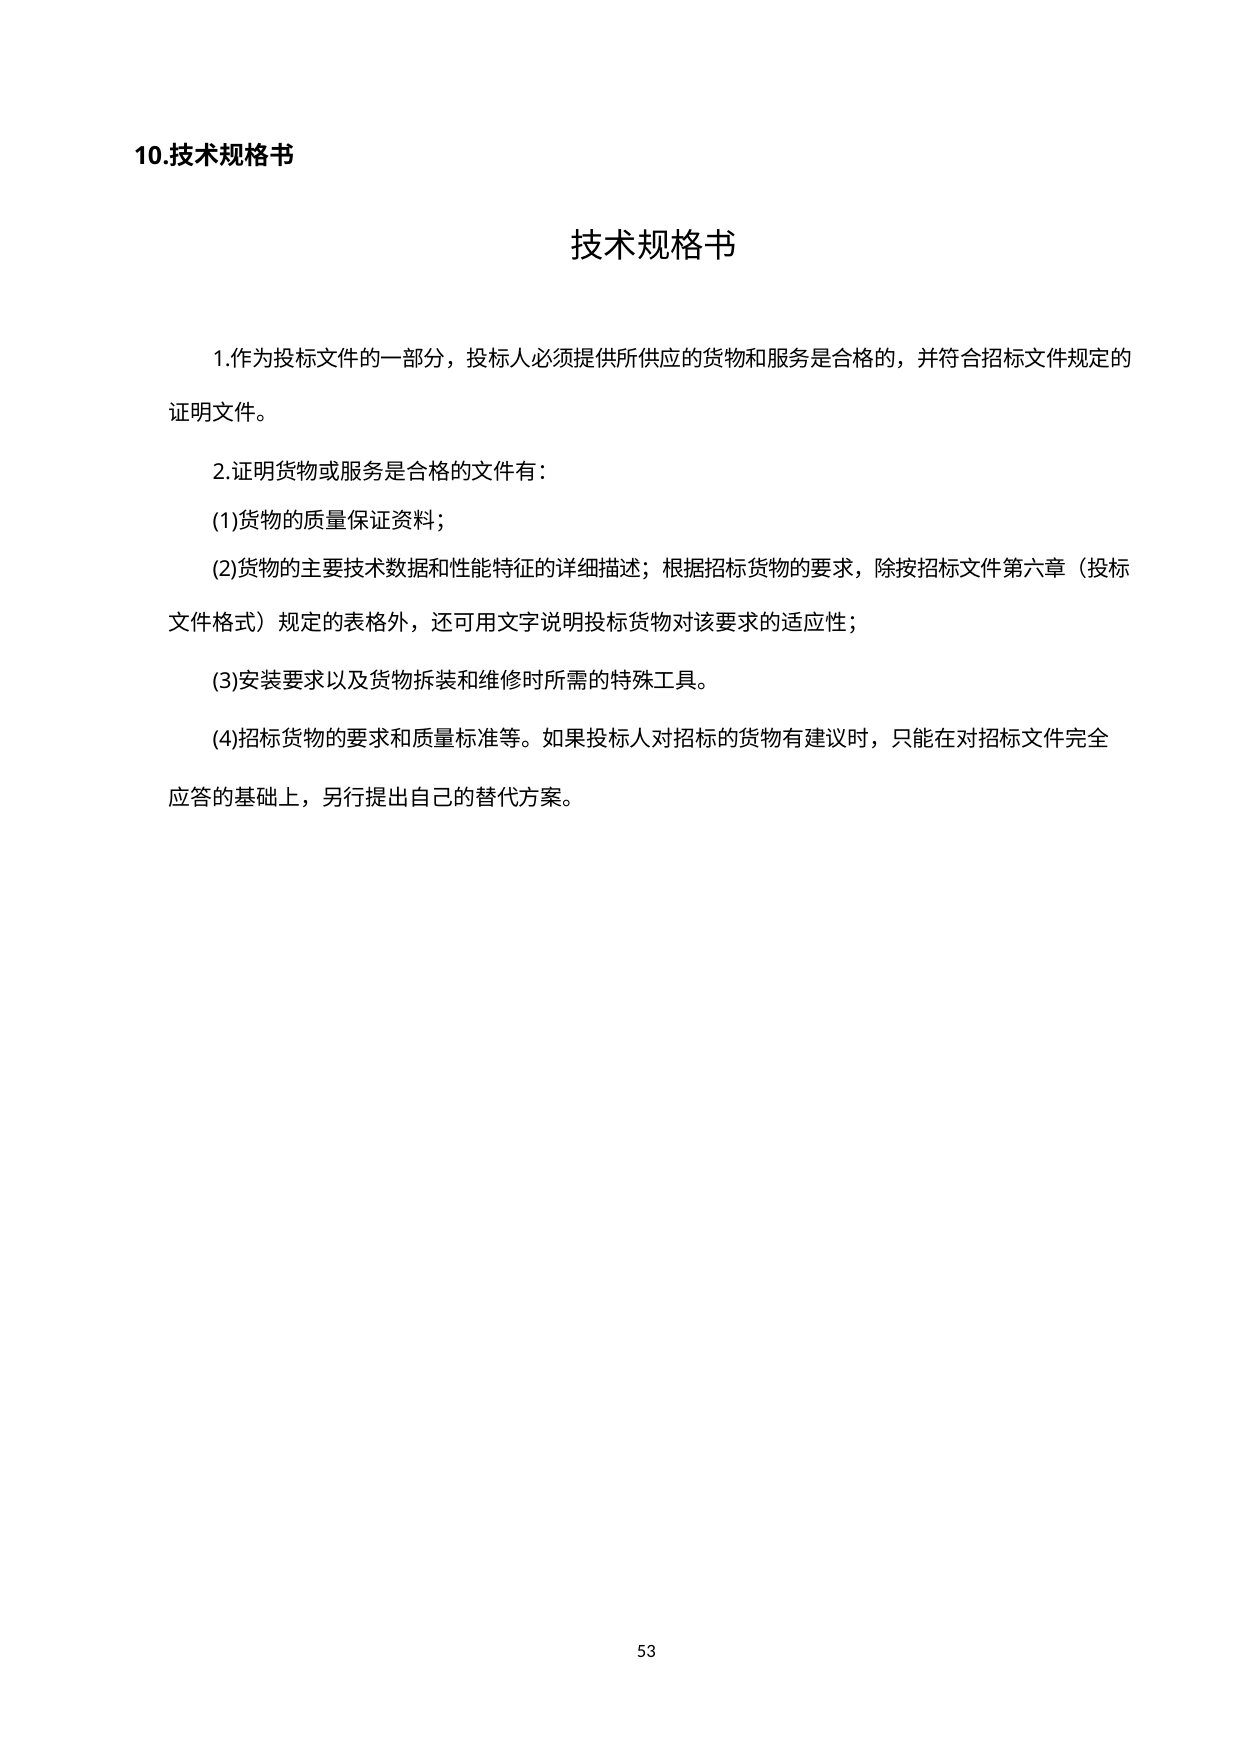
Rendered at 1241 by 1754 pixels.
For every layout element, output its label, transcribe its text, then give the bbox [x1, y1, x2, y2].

text 2.证明货物或服务是合格的文件有： [212, 454, 812, 486]
text (3)安装要求以及货物拆装和维修时所需的特殊工具。 [212, 663, 1134, 695]
text (4)招标货物的要求和质量标准等。如果投标人对招标的货物有建议时，只能在对招标文件完全 [212, 721, 1134, 753]
text 应答的基础上，另行提出自己的替代方案。 [169, 780, 1134, 812]
text (2)货物的主要技术数据和性能特征的详细描述；根据招标货物的要求，除按招标文件第六章（投标文件格式）规定的表格外，还可用文字说明投标货物对该要求的适应性； [169, 551, 1134, 636]
subtitle 10.技术规格书 [133, 135, 1134, 172]
subtitle 技术规格书 [173, 219, 1134, 267]
text 1.作为投标文件的一部分，投标人必须提供所供应的货物和服务是合格的，并符合招标文件规定的证明文件。 [169, 341, 1134, 427]
text (1)货物的质量保证资料； [212, 503, 812, 535]
